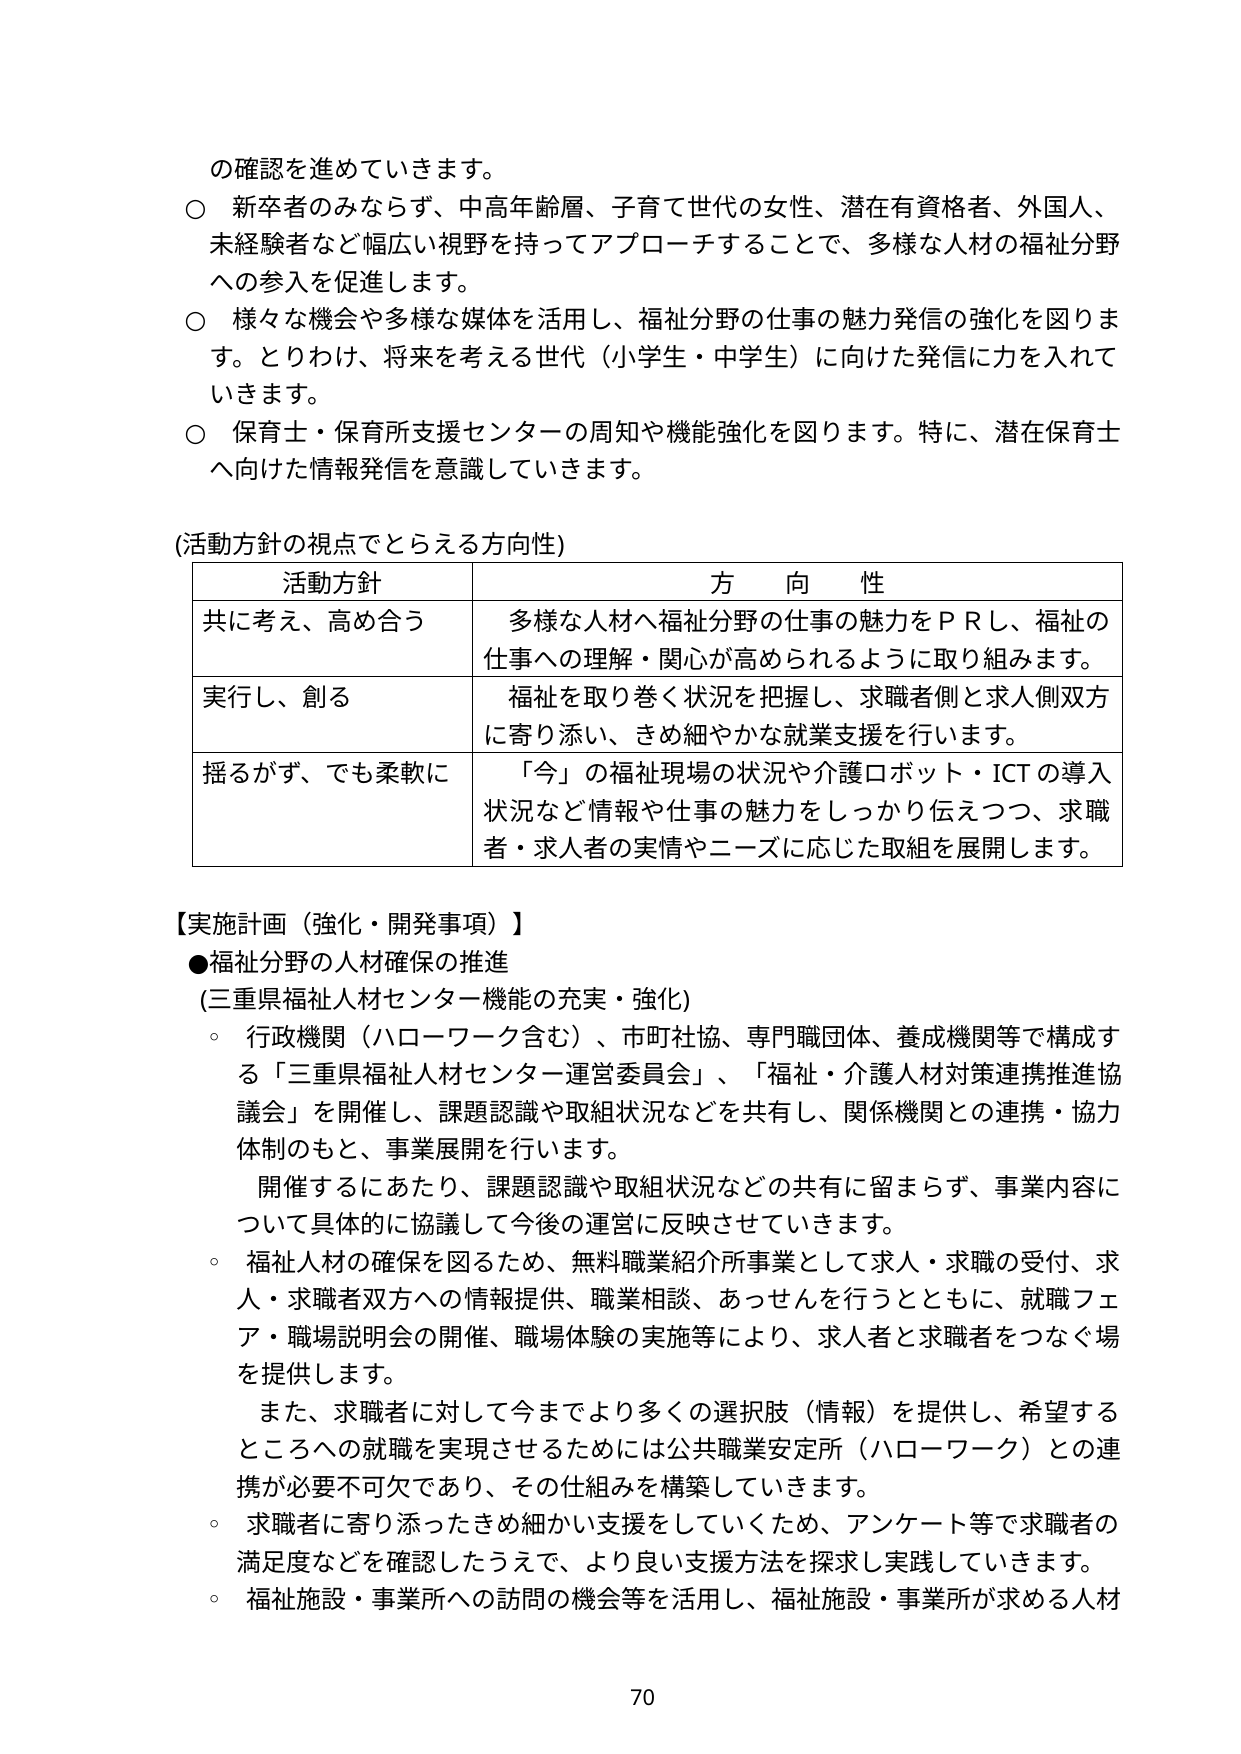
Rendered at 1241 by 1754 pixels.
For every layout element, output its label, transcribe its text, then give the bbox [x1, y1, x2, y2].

table_header 方 向 性 [473, 563, 1122, 600]
table_header 活動方針 [193, 563, 472, 600]
text ○ 様々な機会や多様な媒体を活用し、福祉分野の仕事の魅力発信の強化を図ります。とりわけ、将来を考える世代（小学生・中学生）に向けた発信に力を入れていきます。 [184, 299, 1122, 412]
text ○ 保育士・保育所支援センターの周知や機能強化を図ります。特に、潜在保育士へ向けた情報発信を意識していきます。 [184, 412, 1122, 487]
text ◦ 福祉人材の確保を図るため、無料職業紹介所事業として求人・求職の受付、求人・求職者双方への情報提供、職業相談、あっせんを行うとともに、就職フェア・職場説明会の開催、職場体験の実施等により、求人者と求職者をつなぐ場を提供します。 [207, 1242, 1122, 1392]
text 開催するにあたり、課題認識や取組状況などの共有に留まらず、事業内容について具体的に協議して今後の運営に反映させていきます。 [207, 1167, 1122, 1242]
text また、求職者に対して今までより多くの選択肢（情報）を提供し、希望するところへの就職を実現させるためには公共職業安定所（ハローワーク）との連携が必要不可欠であり、その仕組みを構築していきます。 [207, 1392, 1122, 1504]
text (活動方針の視点でとらえる方向性) [162, 524, 1122, 562]
text 【実施計画（強化・開発事項）】 [162, 904, 1122, 942]
table_cell 揺るがず、でも柔軟に [193, 753, 472, 866]
text ○ 新卒者のみならず、中高年齢層、子育て世代の女性、潜在有資格者、外国人、未経験者など幅広い視野を持ってアプローチすることで、多様な人材の福祉分野への参入を促進します。 [184, 187, 1122, 299]
text ◦ 行政機関（ハローワーク含む）、市町社協、専門職団体、養成機関等で構成する「三重県福祉人材センター運営委員会」、「福祉・介護人材対策連携推進協議会」を開催し、課題認識や取組状況などを共有し、関係機関との連携・協力体制のもと、事業展開を行います。 [207, 1017, 1122, 1167]
table_cell 多様な人材へ福祉分野の仕事の魅力をＰＲし、福祉の仕事への理解・関心が高められるように取り組みます。 [473, 601, 1122, 676]
text ◦ 求職者に寄り添ったきめ細かい支援をしていくため、アンケート等で求職者の満足度などを確認したうえで、より良い支援方法を探求し実践していきます。 [207, 1504, 1122, 1579]
table_cell 福祉を取り巻く状況を把握し、求職者側と求人側双方に寄り添い、きめ細やかな就業支援を行います。 [473, 677, 1122, 752]
table_cell 共に考え、高め合う [193, 601, 472, 676]
text ●福祉分野の人材確保の推進 [162, 942, 1122, 979]
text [207, 1579, 1122, 1617]
text (三重県福祉人材センター機能の充実・強化) [162, 979, 1122, 1017]
table_cell 実行し、創る [193, 677, 472, 752]
table_cell 「今」の福祉現場の状況や介護ロボット・ICTの導入状況など情報や仕事の魅力をしっかり伝えつつ、求職者・求人者の実情やニーズに応じた取組を展開します。 [473, 753, 1122, 866]
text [184, 149, 1122, 187]
